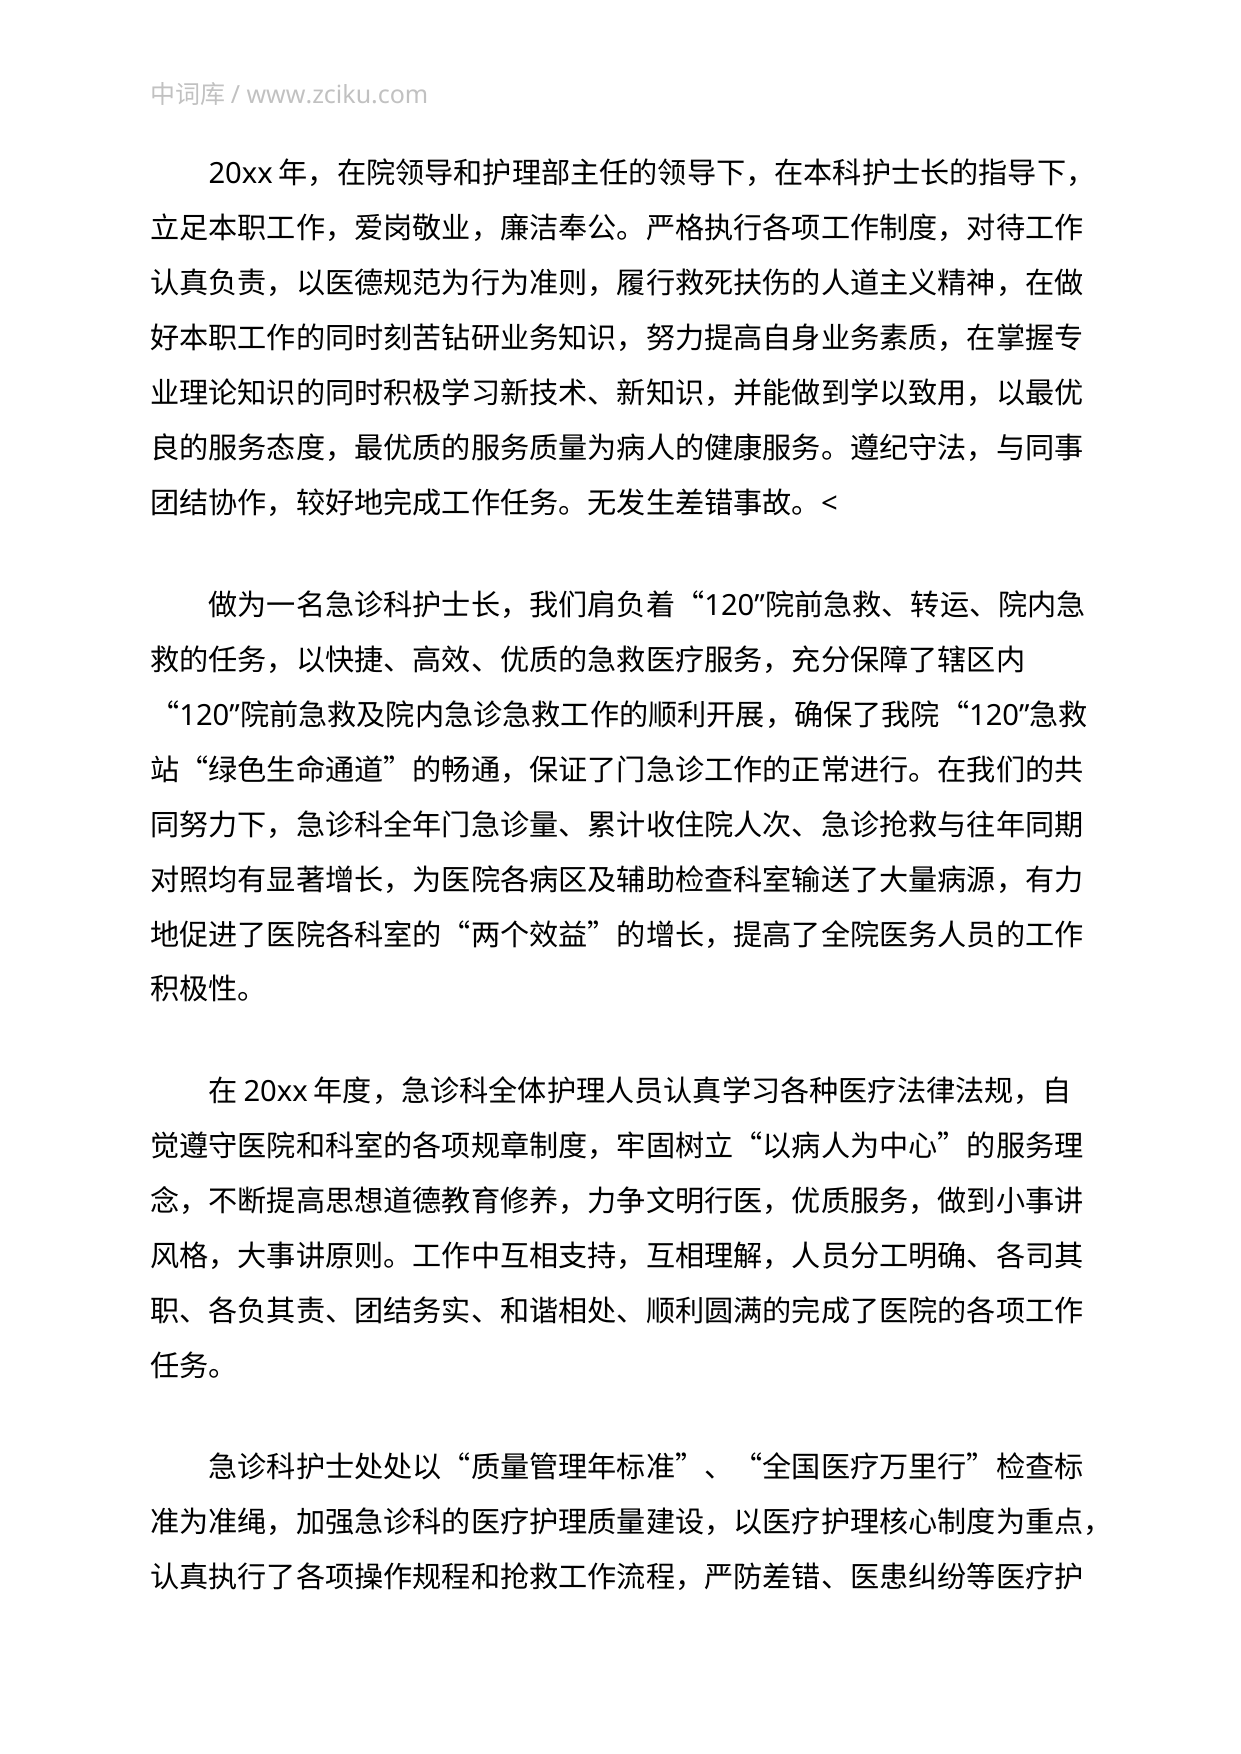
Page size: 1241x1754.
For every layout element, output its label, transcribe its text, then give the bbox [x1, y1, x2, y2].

text 在20xx年度，急诊科全体护理人员认真学习各种医疗法律法规，自觉遵守医院和科室的各项规章制度，牢固树立“以病人为中心”的服务理念，不断提高思想道德教育修养，力争文明行医，优质服务，做到小事讲风格，大事讲原则。工作中互相支持，互相理解，人员分工明确、各司其职、各负其责、团结务实、和谐相处、顺利圆满的完成了医院的各项工作任务。 [150, 1068, 1090, 1384]
text 做为一名急诊科护士长，我们肩负着“120”院前急救、转运、院内急救的任务，以快捷、高效、优质的急救医疗服务，充分保障了辖区内“120”院前急救及院内急诊急救工作的顺利开展，确保了我院“120”急救站“绿色生命通道”的畅通，保证了门急诊工作的正常进行。在我们的共同努力下，急诊科全年门急诊量、累计收住院人次、急诊抢救与往年同期对照均有显著增长，为医院各病区及辅助检查科室输送了大量病源，有力地促进了医院各科室的“两个效益”的增长，提高了全院医务人员的工作积极性。 [150, 581, 1090, 1008]
text 20xx年，在院领导和护理部主任的领导下，在本科护士长的指导下，立足本职工作，爱岗敬业，廉洁奉公。严格执行各项工作制度，对待工作认真负责，以医德规范为行为准则，履行救死扶伤的人道主义精神，在做好本职工作的同时刻苦钻研业务知识，努力提高自身业务素质，在掌握专业理论知识的同时积极学习新技术、新知识，并能做到学以致用，以最优良的服务态度，最优质的服务质量为病人的健康服务。遵纪守法，与同事团结协作，较好地完成工作任务。无发生差错事故。< [150, 150, 1090, 522]
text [150, 1444, 1090, 1596]
